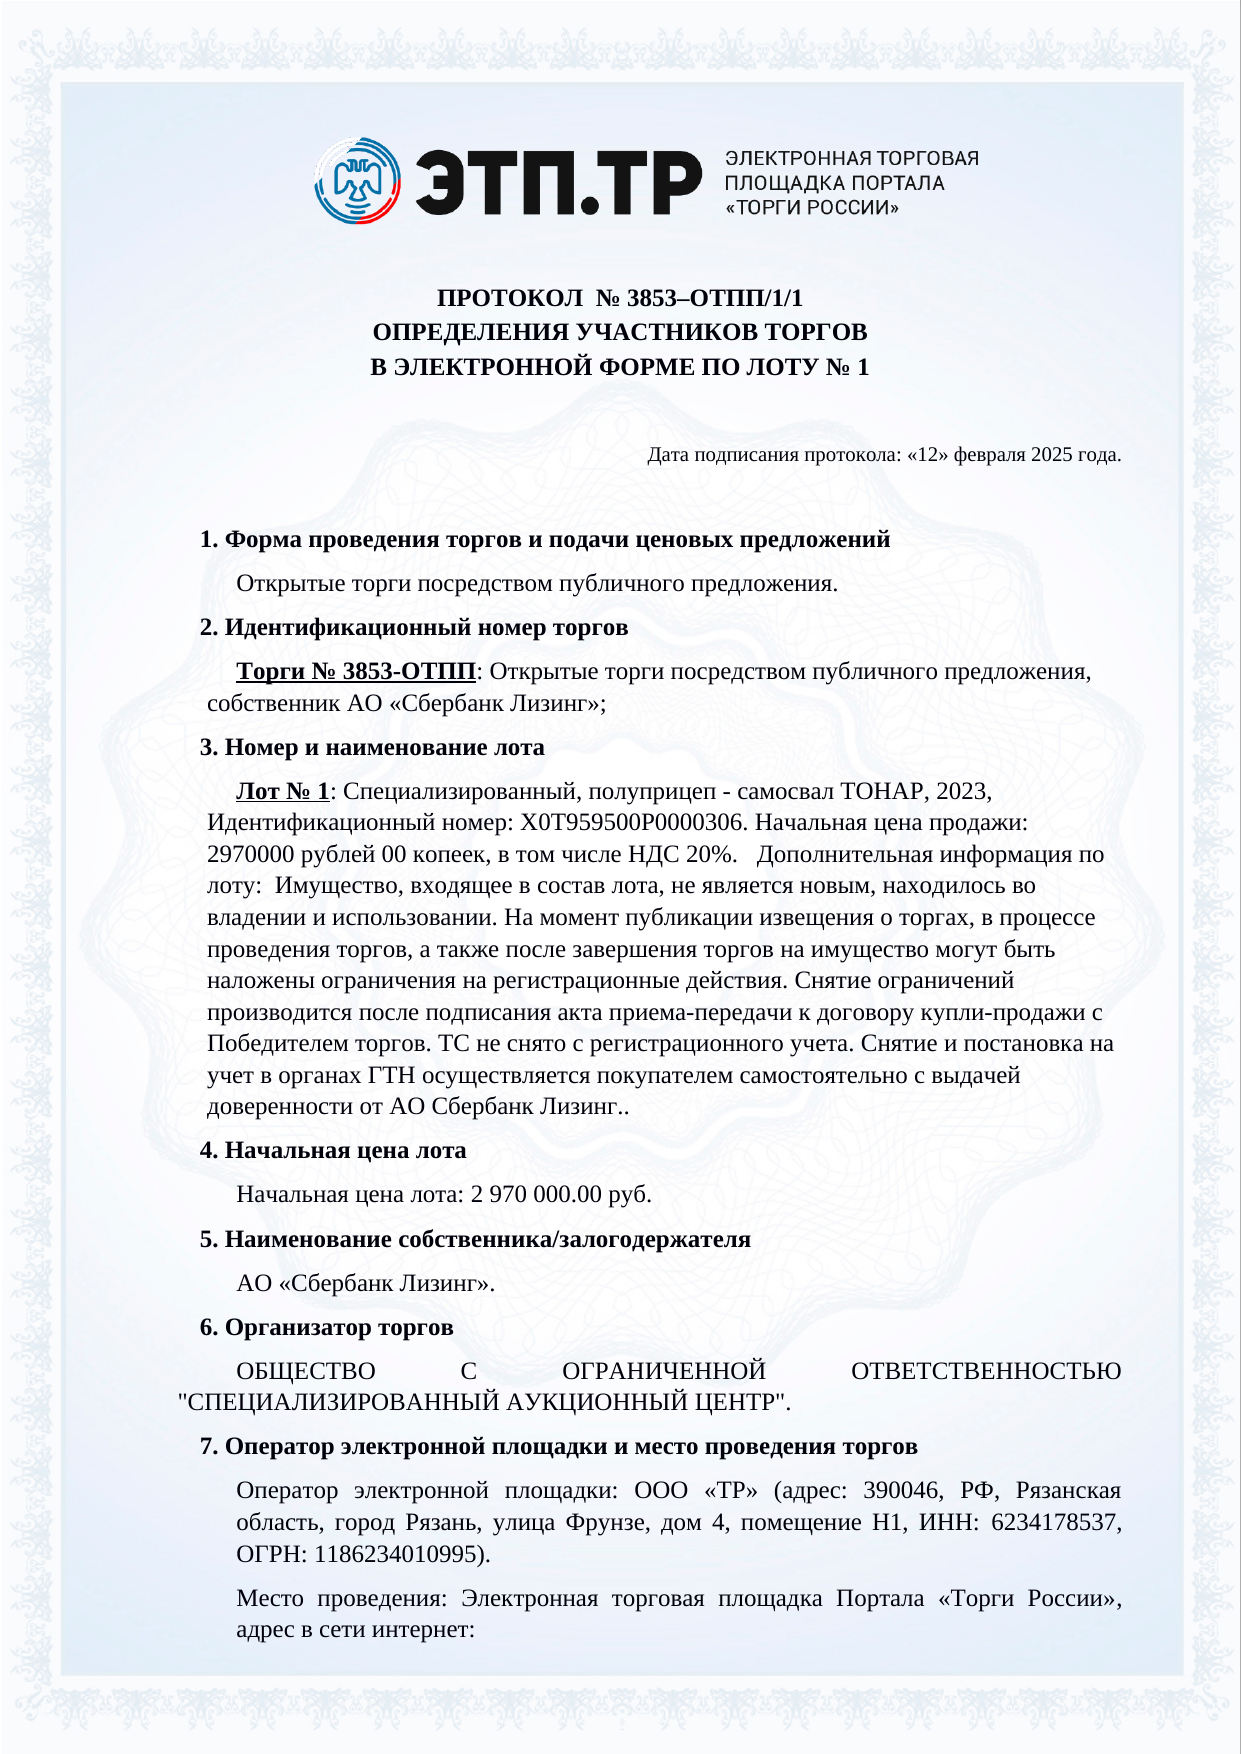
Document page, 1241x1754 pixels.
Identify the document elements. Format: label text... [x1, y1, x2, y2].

text Открытые торги посредством публичного предложения. [177, 568, 1122, 597]
text АО «Сбербанк Лизинг». [177, 1268, 1122, 1296]
title ОПРЕДЕЛЕНИЯ УЧАСТНИКОВ ТОРГОВ [118, 317, 1122, 346]
text 7. Оператор электронной площадки и место проведения торгов [177, 1431, 1122, 1460]
text 5. Наименование собственника/залогодержателя [177, 1224, 1122, 1252]
text Дата подписания протокола: «12» февраля 2025 года. [177, 436, 1122, 467]
picture [2, 1, 1241, 1754]
text 4. Начальная цена лота [177, 1136, 1122, 1164]
text Место проведения: Электронная торговая площадка Портала «Торги России», адрес в сети интернет: [236, 1583, 1122, 1643]
text Лот № 1: Специализированный, полуприцеп - самосвал ТОНАР, 2023, Идентификационный номер: X0T959500P0000306. Начальная цена продажи: 2970000 рублей 00 копеек, в том числе НДС 20%. Дополнительная информация по лоту: Имущество, входящее в состав лота, не является новым, находилось во владении и использовании. На момент публикации извещения о торгах, в процессе проведения торгов, а также после завершения торгов на имущество могут быть наложены ограничения на регистрационные действия. Снятие ограничений производится после подписания акта приема-передачи к договору купли-продажи с Победителем торгов. ТС не снято с регистрационного учета. Снятие и постановка на учет в органах ГТН осуществляется покупателем самостоятельно с выдачей доверенности от АО Сбербанк Лизинг.. [207, 776, 1122, 1120]
text Начальная цена лота: 2 970 000.00 руб. [236, 1179, 1122, 1208]
text Оператор электронной площадки: ООО «ТР» (адрес: 390046, РФ, Рязанская область, город Рязань, улица Фрунзе, дом 4, помещение Н1, ИНН: 6234178537, ОГРН: 1186234010995). [236, 1476, 1122, 1567]
text 3. Номер и наименование лота [177, 732, 1122, 761]
text 2. Идентификационный номер торгов [177, 612, 1122, 641]
text 6. Организатор торгов [177, 1312, 1122, 1341]
title ПРОТОКОЛ № 3853–ОТПП/1/1 [118, 283, 1122, 312]
text 1. Форма проведения торгов и подачи ценовых предложений [177, 524, 1122, 553]
text Торги № 3853-ОТПП: Открытые торги посредством публичного предложения, собственник АО «Сбербанк Лизинг»; [207, 656, 1122, 716]
title В ЭЛЕКТРОННОЙ ФОРМЕ ПО ЛОТУ № 1 [118, 352, 1122, 381]
text ОБЩЕСТВО С ОГРАНИЧЕННОЙ ОТВЕТСТВЕННОСТЬЮ "СПЕЦИАЛИЗИРОВАННЫЙ АУКЦИОННЫЙ ЦЕНТР". [177, 1356, 1122, 1416]
